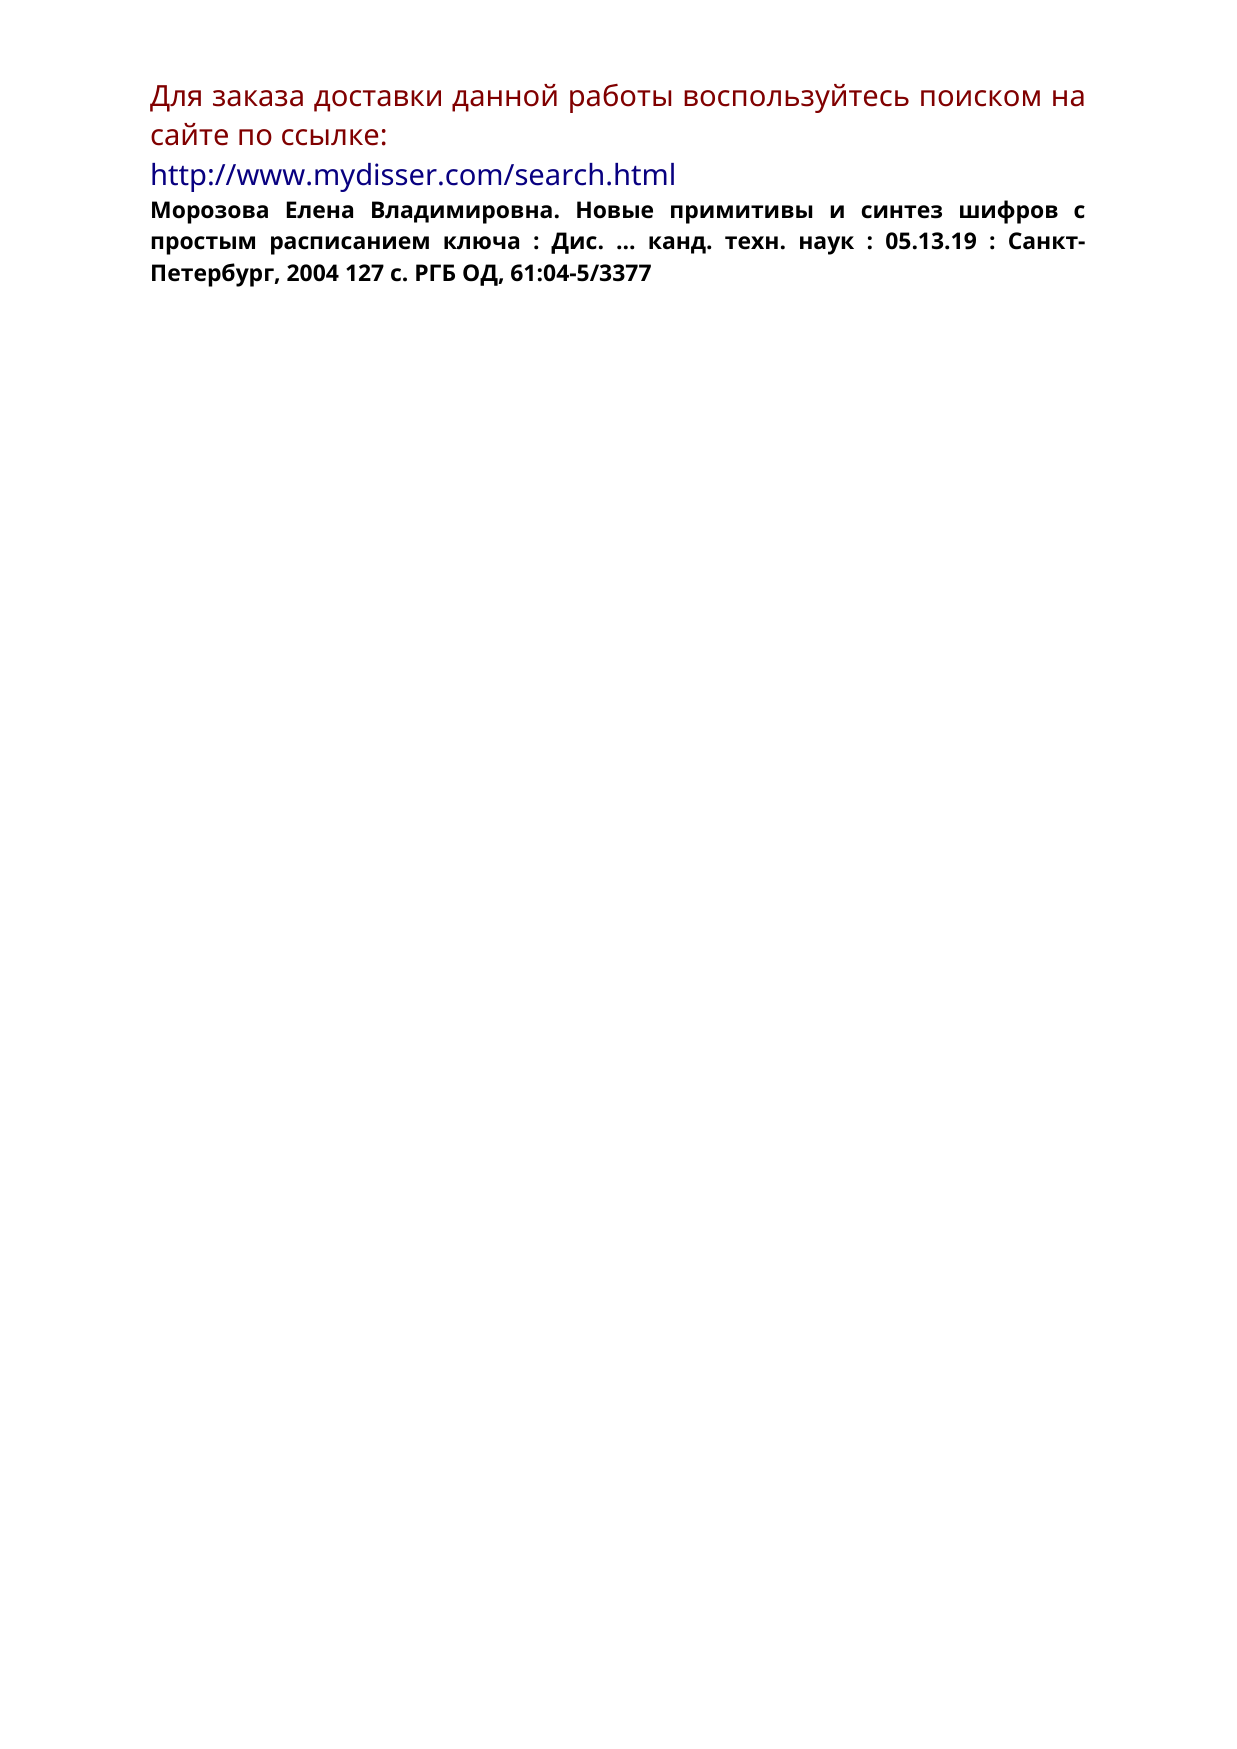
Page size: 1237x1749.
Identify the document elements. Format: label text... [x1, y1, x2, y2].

text Морозова Елена Владимировна. Новые примитивы и синтез шифров с простым расписанием ключа : Дис. ... канд. техн. наук : 05.13.19 : Санкт-Петербург, 2004 127 c. РГБ ОД, 61:04-5/3377 [150, 194, 1086, 288]
